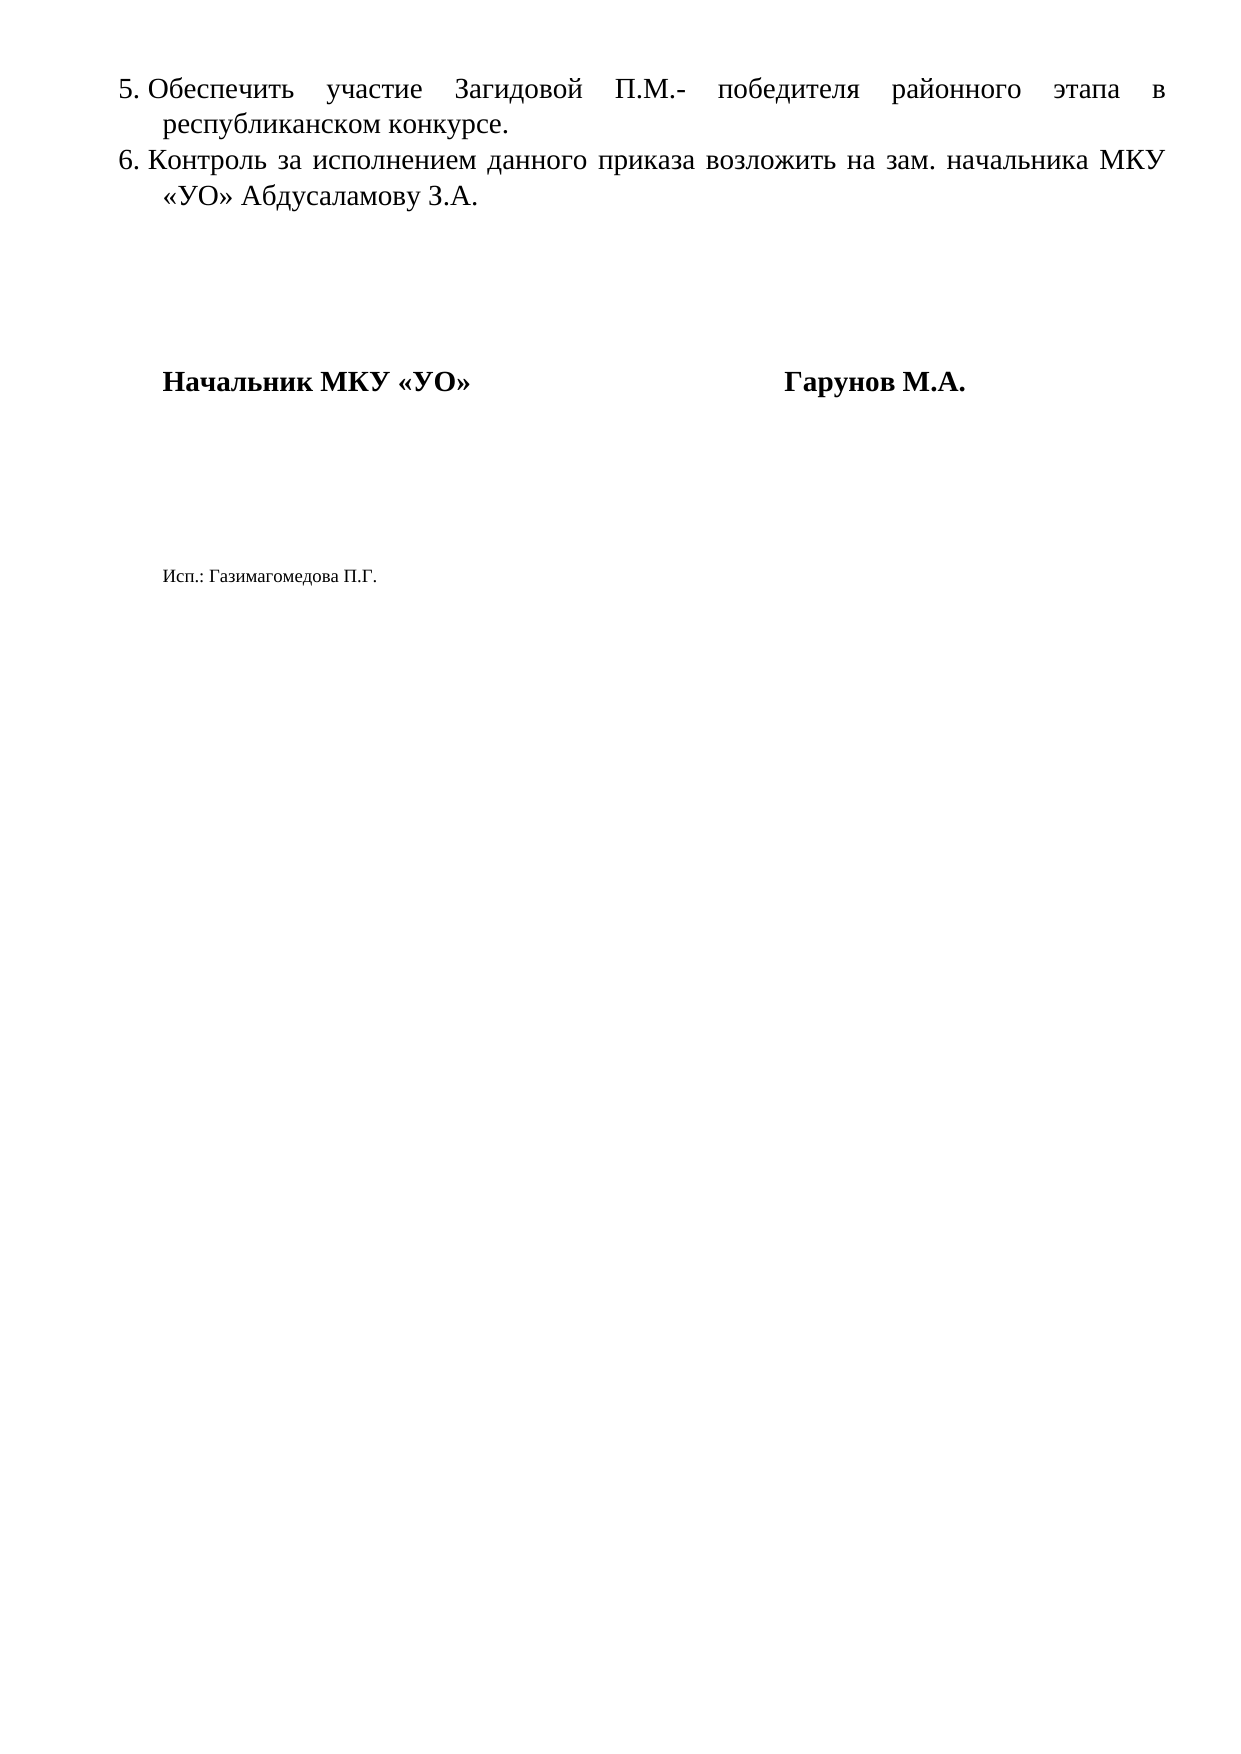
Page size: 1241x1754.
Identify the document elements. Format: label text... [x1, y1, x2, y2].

list Контроль за исполнением данного приказа возложить на зам. начальника МКУ «УО» Абдусаламову З.А. [118, 142, 1167, 211]
text Начальник МКУ «УО» Гарунов М.А. [162, 364, 1167, 397]
text Исп.: Газимагомедова П.Г. [162, 565, 1167, 587]
list Обеспечить участие Загидовой П.М.- победителя районного этапа в республиканском конкурсе. [118, 71, 1167, 140]
